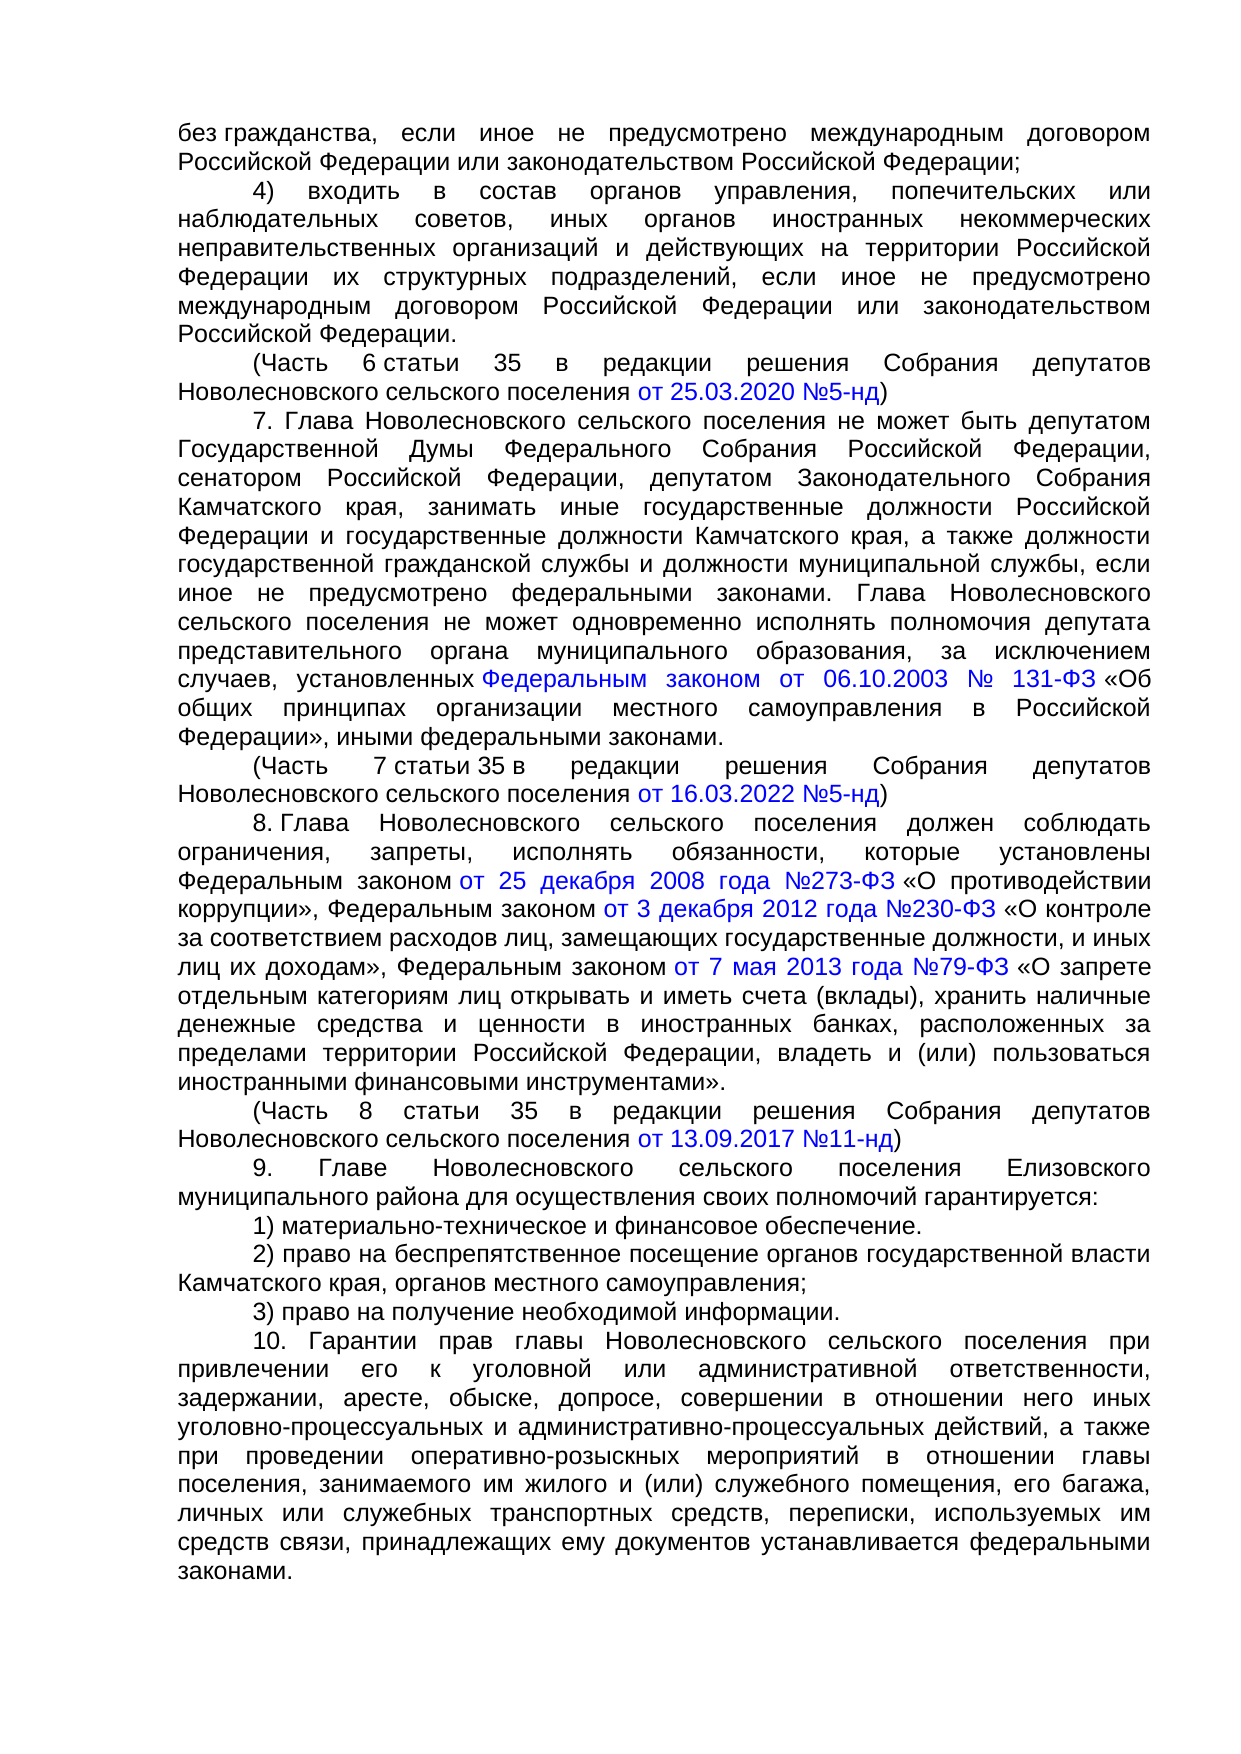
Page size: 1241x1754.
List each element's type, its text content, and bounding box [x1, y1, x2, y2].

text 7. Глава Новолесновского сельского поселения не может быть депутатом Государственной Думы Федерального Собрания Российской Федерации, сенатором Российской Федерации, депутатом Законодательного Собрания Камчатского края, занимать иные государственные должности Российской Федерации и государственные должности Камчатского края, а также должности государственной гражданской службы и должности муниципальной службы, если иное не предусмотрено федеральными законами. Глава Новолесновского сельского поселения не может одновременно исполнять полномочия депутата представительного органа муниципального образования, за исключением случаев, установленных Федеральным законом от 06.10.2003 № 131-ФЗ «Об общих принципах организации местного самоуправления в Российской Федерации», иными федеральными законами. [177, 406, 1152, 751]
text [177, 118, 1152, 176]
text 8. Глава Новолесновского сельского поселения должен соблюдать ограничения, запреты, исполнять обязанности, которые установлены Федеральным законом от 25 декабря 2008 года №273-ФЗ «О противодействии коррупции», Федеральным законом от 3 декабря 2012 года №230-ФЗ «О контроле за соответствием расходов лиц, замещающих государственные должности, и иных лиц их доходам», Федеральным законом от 7 мая 2013 года №79-ФЗ «О запрете отдельным категориям лиц открывать и иметь счета (вклады), хранить наличные денежные средства и ценности в иностранных банках, расположенных за пределами территории Российской Федерации, владеть и (или) пользоваться иностранными финансовыми инструментами». [177, 808, 1152, 1096]
text 1) материально-техническое и финансовое обеспечение. [177, 1211, 1152, 1239]
text (Часть 7 статьи 35 в редакции решения Собрания депутатов Новолесновского сельского поселения от 16.03.2022 №5-нд) [177, 751, 1152, 808]
text 10. Гарантии прав главы Новолесновского сельского поселения при привлечении его к уголовной или административной ответственности, задержании, аресте, обыске, допросе, совершении в отношении него иных уголовно-процессуальных и административно-процессуальных действий, а также при проведении оперативно-розыскных мероприятий в отношении главы поселения, занимаемого им жилого и (или) служебного помещения, его багажа, личных или служебных транспортных средств, переписки, используемых им средств связи, принадлежащих ему документов устанавливается федеральными законами. [177, 1326, 1152, 1584]
text 9. Главе Новолесновского сельского поселения Елизовского муниципального района для осуществления своих полномочий гарантируется: [177, 1153, 1152, 1211]
text (Часть 6 статьи 35 в редакции решения Собрания депутатов Новолесновского сельского поселения от 25.03.2020 №5-нд) [177, 348, 1152, 406]
text 2) право на беспрепятственное посещение органов государственной власти Камчатского края, органов местного самоуправления; [177, 1239, 1152, 1297]
text 4) входить в состав органов управления, попечительских или наблюдательных советов, иных органов иностранных некоммерческих неправительственных организаций и действующих на территории Российской Федерации их структурных подразделений, если иное не предусмотрено международным договором Российской Федерации или законодательством Российской Федерации. [177, 176, 1152, 348]
text (Часть 8 статьи 35 в редакции решения Собрания депутатов Новолесновского сельского поселения от 13.09.2017 №11-нд) [177, 1096, 1152, 1153]
text 3) право на получение необходимой информации. [177, 1297, 1152, 1326]
